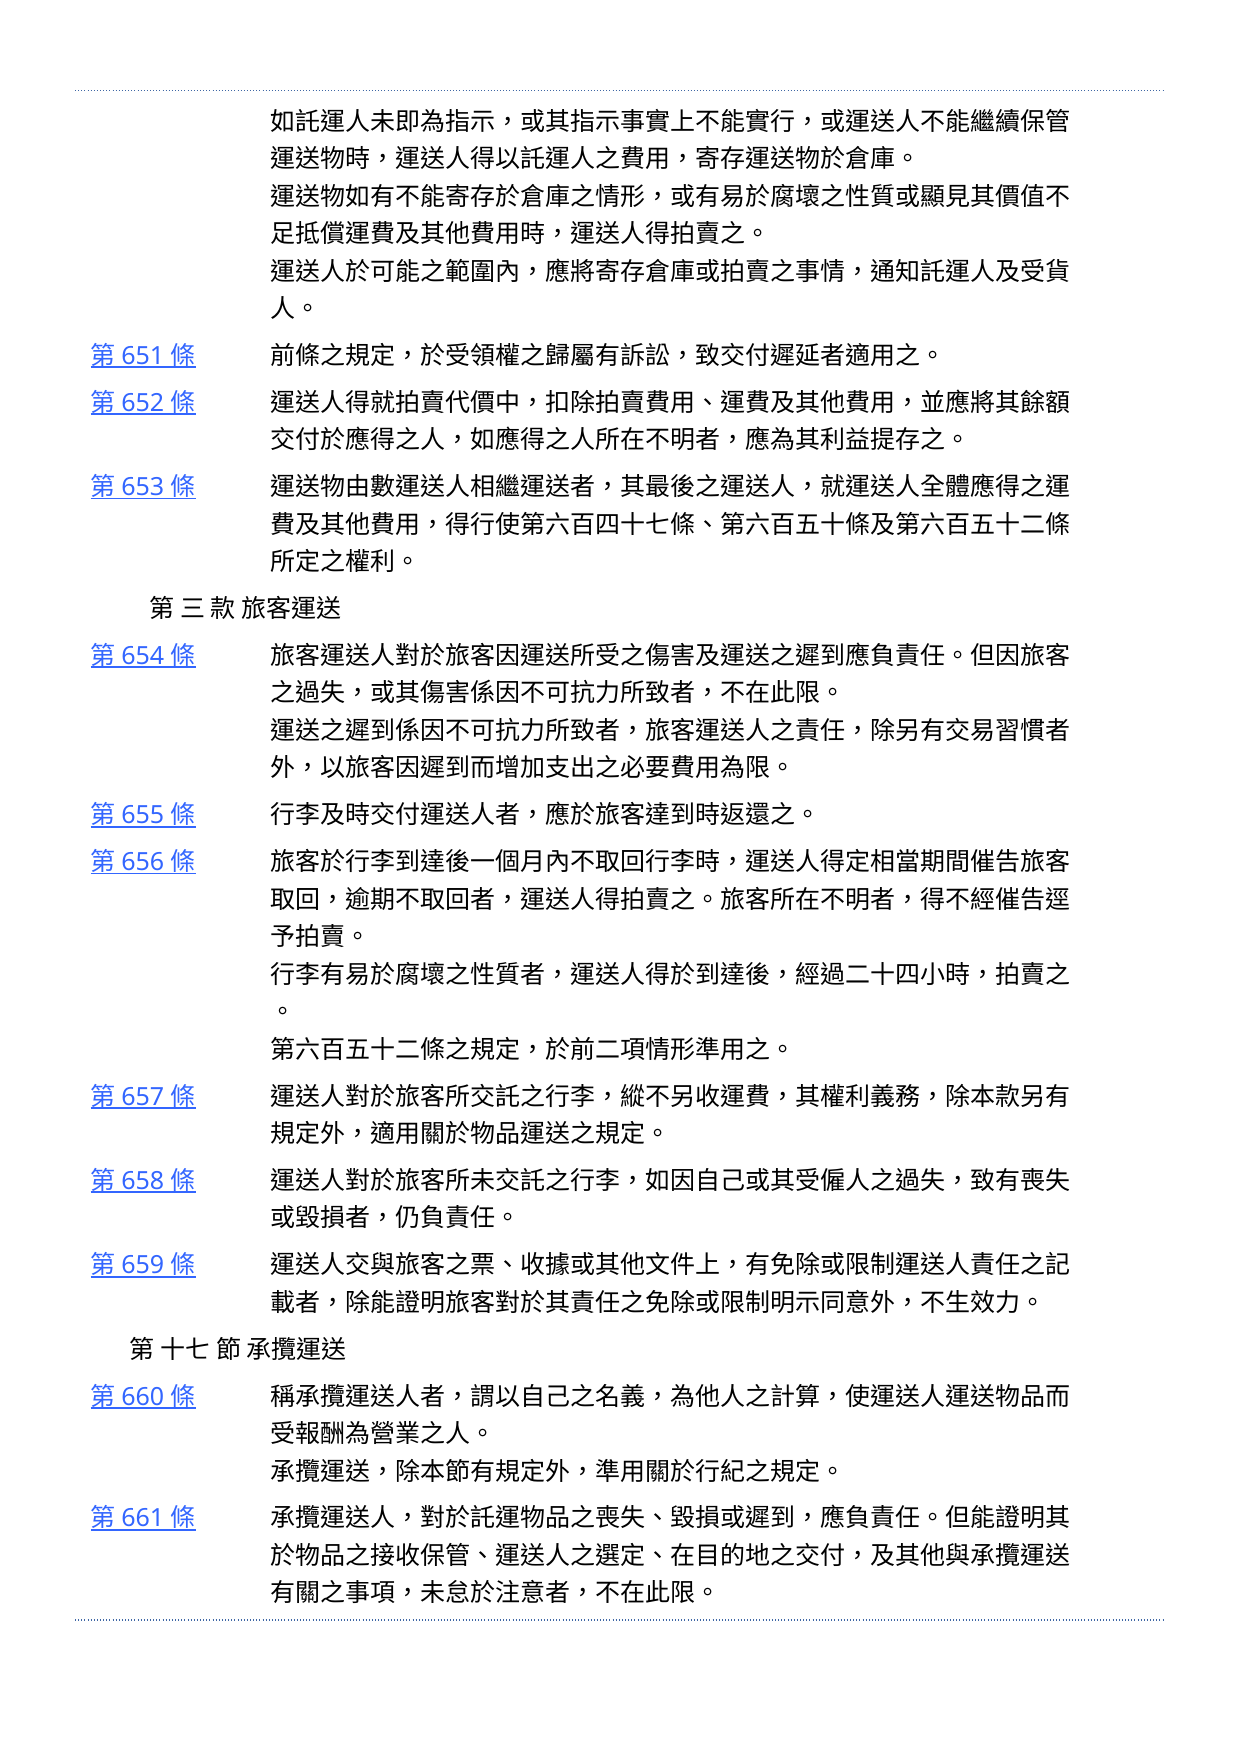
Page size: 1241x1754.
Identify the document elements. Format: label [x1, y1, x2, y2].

table_cell [75, 90, 1165, 1619]
